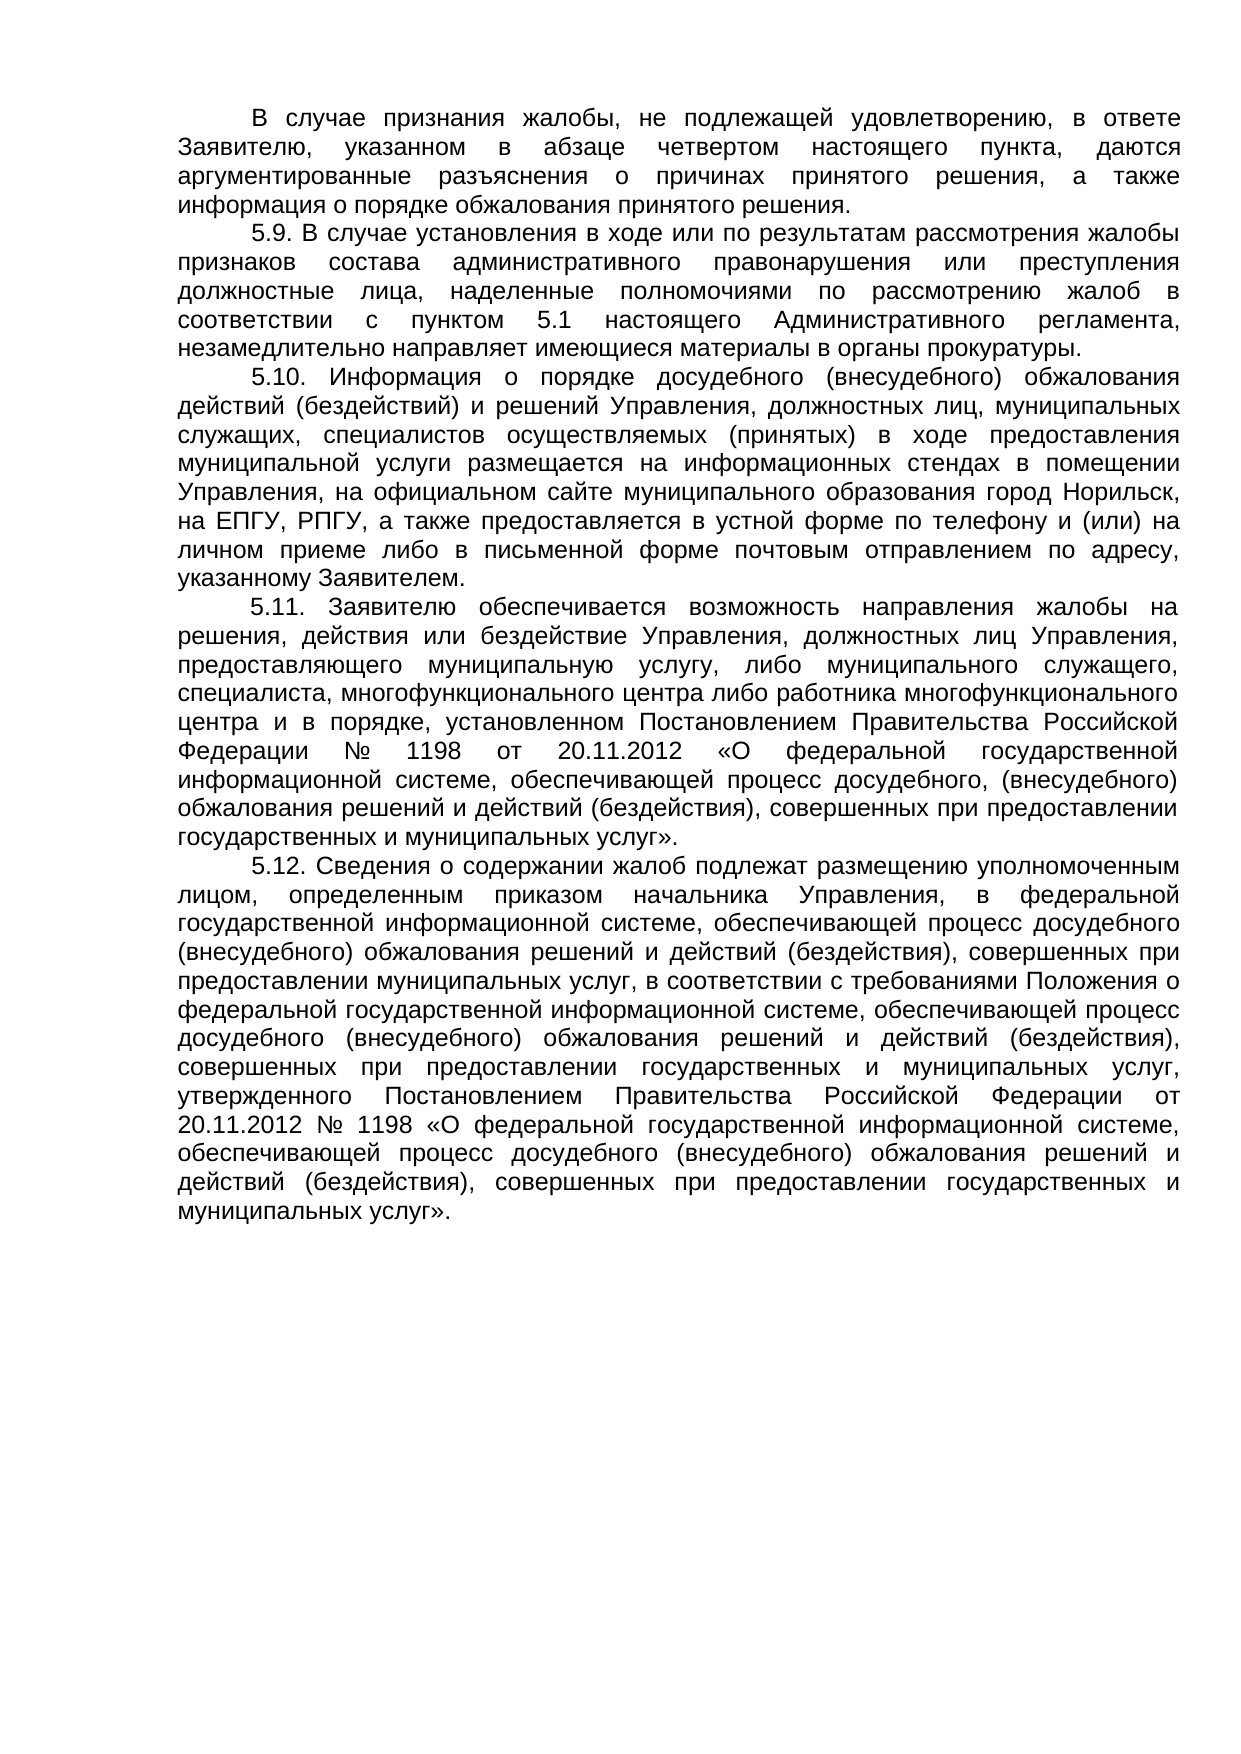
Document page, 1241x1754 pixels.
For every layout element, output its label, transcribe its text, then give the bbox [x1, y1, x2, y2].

text 5.12. Сведения о содержании жалоб подлежат размещению уполномоченным лицом, определенным приказом начальника Управления, в федеральной государственной информационной системе, обеспечивающей процесс досудебного (внесудебного) обжалования решений и действий (бездействия), совершенных при предоставлении муниципальных услуг, в соответствии с требованиями Положения о федеральной государственной информационной системе, обеспечивающей процесс досудебного (внесудебного) обжалования решений и действий (бездействия), совершенных при предоставлении государственных и муниципальных услуг, утвержденного Постановлением Правительства Российской Федерации от 20.11.2012 № 1198 «О федеральной государственной информационной системе, обеспечивающей процесс досудебного (внесудебного) обжалования решений и действий (бездействия), совершенных при предоставлении государственных и муниципальных услуг». [177, 851, 1181, 1224]
text 5.11. Заявителю обеспечивается возможность направления жалобы на решения, действия или бездействие Управления, должностных лиц Управления, предоставляющего муниципальную услугу, либо муниципального служащего, специалиста, многофункционального центра либо работника многофункционального центра и в порядке, установленном Постановлением Правительства Российской Федерации № 1198 от 20.11.2012 «О федеральной государственной информационной системе, обеспечивающей процесс досудебного, (внесудебного) обжалования решений и действий (бездействия), совершенных при предоставлении государственных и муниципальных услуг». [177, 592, 1179, 851]
text В случае признания жалобы, не подлежащей удовлетворению, в ответе Заявителю, указанном в абзаце четвертом настоящего пункта, даются аргументированные разъяснения о причинах принятого решения, а также информация о порядке обжалования принятого решения. [177, 103, 1181, 218]
text 5.9. В случае установления в ходе или по результатам рассмотрения жалобы признаков состава административного правонарушения или преступления должностные лица, наделенные полномочиями по рассмотрению жалоб в соответствии с пунктом 5.1 настоящего Административного регламента, незамедлительно направляет имеющиеся материалы в органы прокуратуры. [177, 218, 1181, 362]
text 5.10. Информация о порядке досудебного (внесудебного) обжалования действий (бездействий) и решений Управления, должностных лиц, муниципальных служащих, специалистов осуществляемых (принятых) в ходе предоставления муниципальной услуги размещается на информационных стендах в помещении Управления, на официальном сайте муниципального образования город Норильск, на ЕПГУ, РПГУ, а также предоставляется в устной форме по телефону и (или) на личном приеме либо в письменной форме почтовым отправлением по адресу, указанному Заявителем. [177, 362, 1181, 592]
